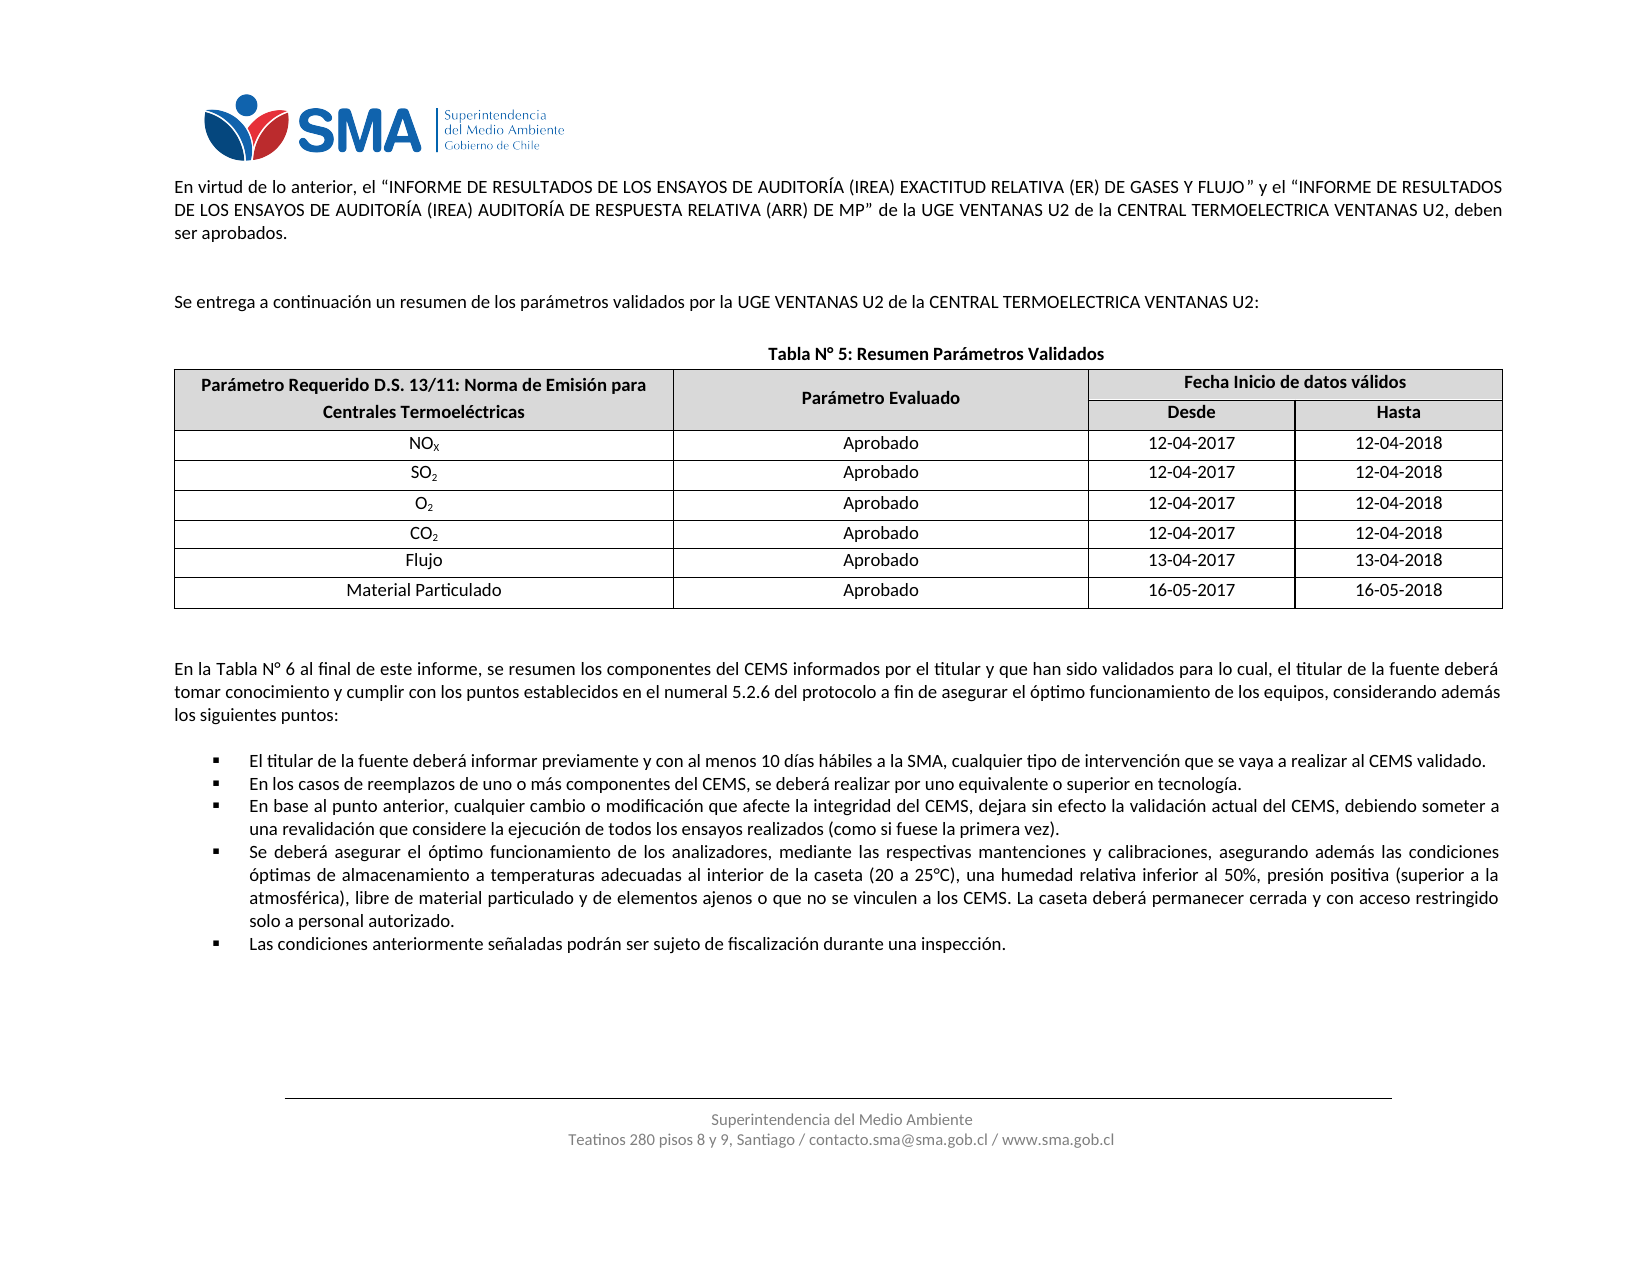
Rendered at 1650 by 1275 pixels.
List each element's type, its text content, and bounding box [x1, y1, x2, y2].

list En los casos de reemplazos de uno o más componentes del CEMS, se deberá realizar por uno equivalente o superior en tecnología. [212, 772, 1502, 794]
table_header Fecha Inicio de datos válidos [1089, 370, 1502, 399]
list Las condiciones anteriormente señaladas podrán ser sujeto de fiscalización durante una inspección. [212, 932, 1502, 955]
table_cell O2 [175, 491, 673, 520]
table_cell 12-04-2017 [1089, 461, 1294, 490]
table_cell Aprobado [674, 521, 1088, 548]
table_cell Desde [1089, 401, 1294, 430]
table_cell CO2 [175, 521, 673, 548]
table_header Parámetro Evaluado [674, 370, 1088, 430]
table_cell 13-04-2018 [1296, 549, 1502, 577]
table_cell Aprobado [674, 461, 1088, 490]
table_cell Aprobado [674, 431, 1088, 460]
picture [174, 73, 584, 176]
table_cell Aprobado [674, 578, 1088, 608]
table_cell 12-04-2017 [1089, 521, 1294, 548]
list En base al punto anterior, cualquier cambio o modificación que afecte la integridad del CEMS, dejara sin efecto la validación actual del CEMS, debiendo someter a una revalidación que considere la ejecución de todos los ensayos realizados (como si fuese la primera vez). [212, 794, 1502, 840]
table_cell 12-04-2017 [1089, 491, 1294, 520]
table_cell 12-04-2018 [1296, 461, 1502, 490]
list Se deberá asegurar el óptimo funcionamiento de los analizadores, mediante las respectivas mantenciones y calibraciones, asegurando además las condiciones óptimas de almacenamiento a temperaturas adecuadas al interior de la caseta (20 a 25°C), una humedad relativa inferior al 50%, presión positiva (superior a la atmosférica), libre de material particulado y de elementos ajenos o que no se vinculen a los CEMS. La caseta deberá permanecer cerrada y con acceso restringido solo a personal autorizado. [212, 840, 1502, 932]
text En la Tabla N° 6 al final de este informe, se resumen los componentes del CEMS informados por el titular y que han sido validados para lo cual, el titular de la fuente deberá tomar conocimiento y cumplir con los puntos establecidos en el numeral 5.2.6 del protocolo a fin de asegurar el óptimo funcionamiento de los equipos, considerando además los siguientes puntos: [174, 657, 1502, 726]
table_cell NOX [175, 431, 673, 460]
list El titular de la fuente deberá informar previamente y con al menos 10 días hábiles a la SMA, cualquier tipo de intervención que se vaya a realizar al CEMS validado. [212, 749, 1502, 772]
table_cell Flujo [175, 549, 673, 577]
table_cell Hasta [1296, 401, 1502, 430]
table_cell 13-04-2017 [1089, 549, 1294, 577]
text Se entrega a continuación un resumen de los parámetros validados por la UGE VENTANAS U2 de la CENTRAL TERMOELECTRICA VENTANAS U2: [174, 290, 1502, 313]
table_cell Aprobado [674, 549, 1088, 577]
table_cell 12-04-2017 [1089, 431, 1294, 460]
table_cell 12-04-2018 [1296, 521, 1502, 548]
table_cell Material Particulado [175, 578, 673, 608]
table_cell 12-04-2018 [1296, 431, 1502, 460]
table_cell 16-05-2018 [1296, 578, 1502, 608]
table_cell 12-04-2018 [1296, 491, 1502, 520]
table_header Parámetro Requerido D.S. 13/11: Norma de Emisión para Centrales Termoeléctricas [175, 370, 673, 430]
text En virtud de lo anterior, el “INFORME DE RESULTADOS DE LOS ENSAYOS DE AUDITORÍA (IREA) EXACTITUD RELATIVA (ER) DE GASES Y FLUJO” y el “INFORME DE RESULTADOS DE LOS ENSAYOS DE AUDITORÍA (IREA) AUDITORÍA DE RESPUESTA RELATIVA (ARR) DE MP” de la UGE VENTANAS U2 de la CENTRAL TERMOELECTRICA VENTANAS U2, deben ser aprobados. [174, 175, 1502, 244]
text Tabla N° 5: Resumen Parámetros Validados [174, 343, 1502, 366]
table_cell Aprobado [674, 491, 1088, 520]
table_cell SO2 [175, 461, 673, 490]
table_cell 16-05-2017 [1089, 578, 1294, 608]
